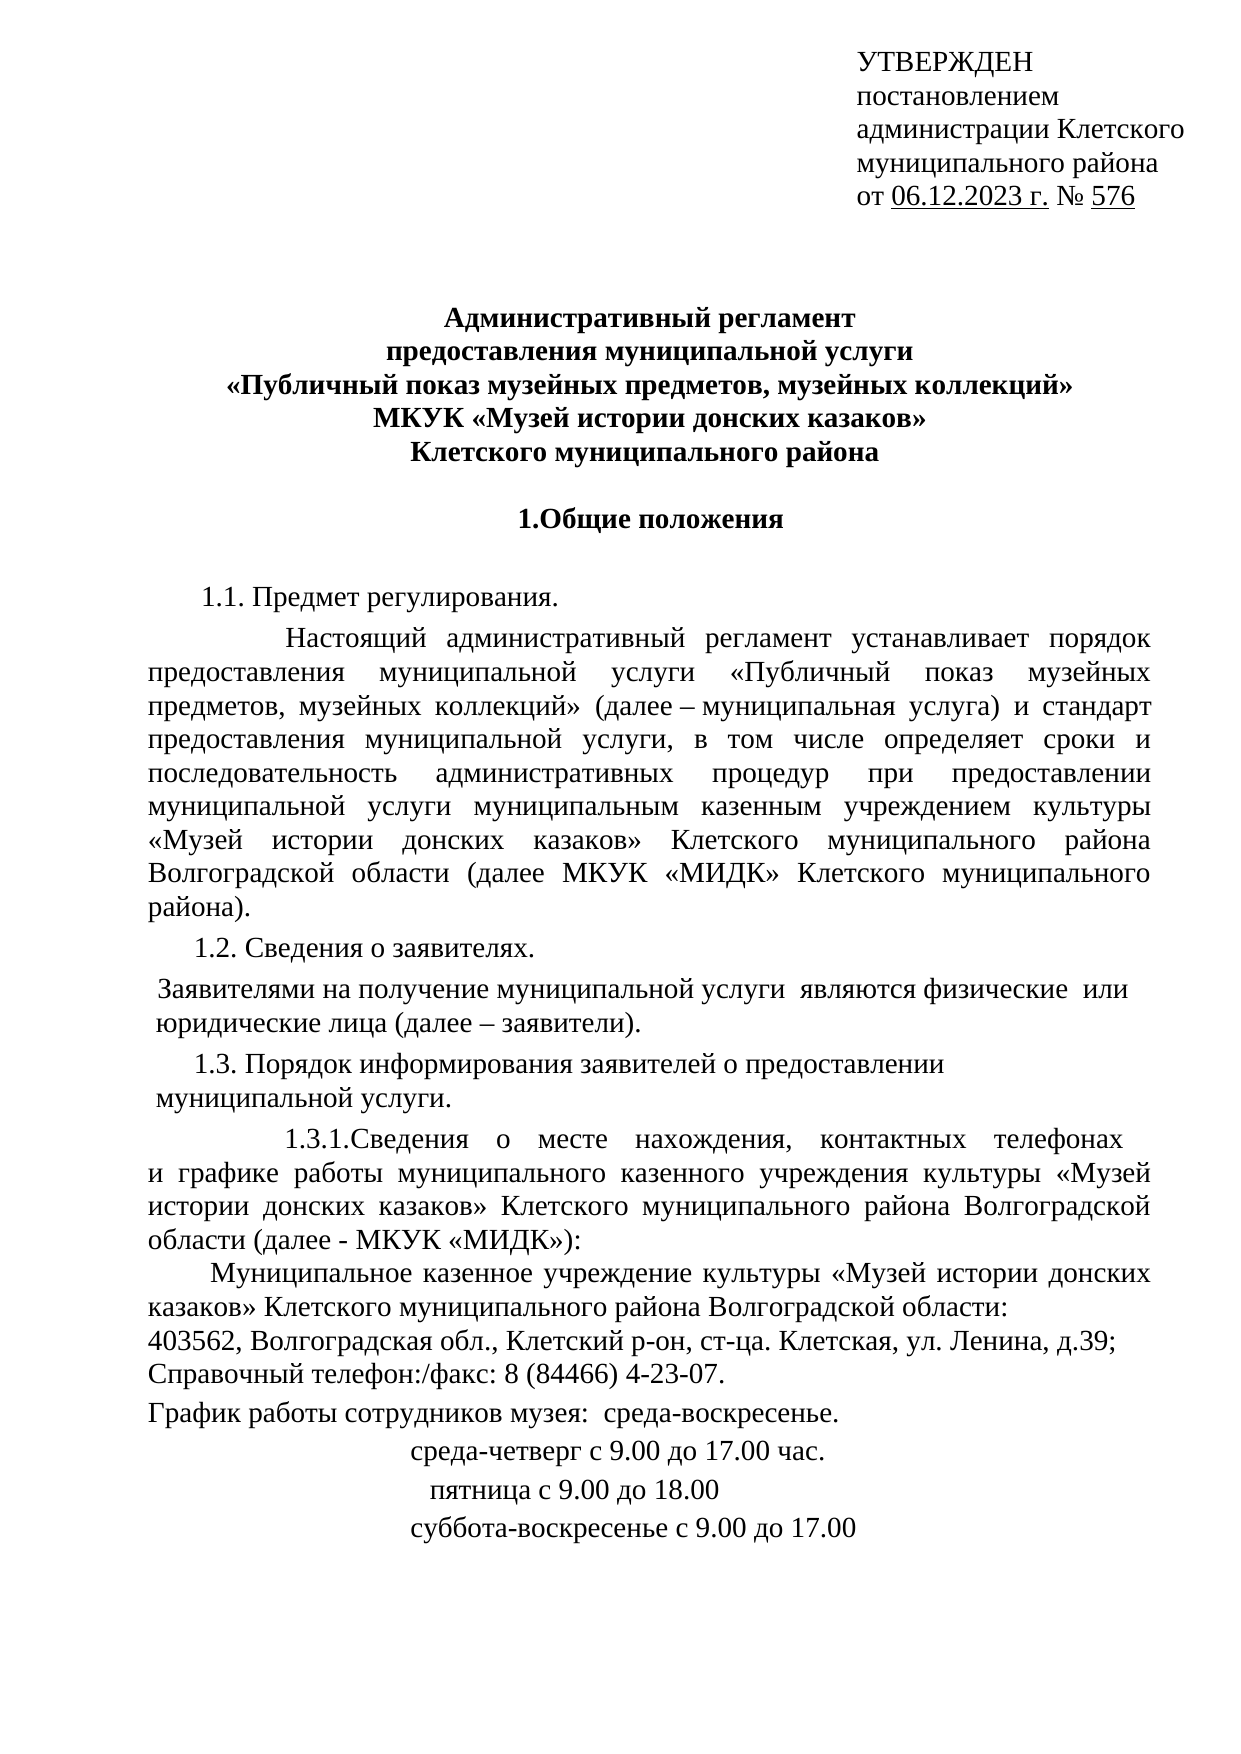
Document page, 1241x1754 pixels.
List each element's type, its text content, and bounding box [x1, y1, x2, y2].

text пятница с 9.00 до 18.00 [148, 1472, 1133, 1505]
text 1.Общие положения [156, 501, 1144, 535]
text суббота-воскресенье с 9.00 до 17.00 [148, 1510, 1133, 1544]
text постановлением [148, 78, 1211, 111]
text среда-четверг с 9.00 до 17.00 час. [148, 1433, 1133, 1467]
text 1.1. Предмет регулирования. [156, 579, 1144, 613]
text Настоящий административный регламент устанавливает порядок предоставления муниципальной услуги «Публичный показ музейных предметов, музейных коллекций» (далее – муниципальная услуга) и стандарт предоставления муниципальной услуги, в том числе определяет сроки и последовательность административных процедур при предоставлении муниципальной услуги муниципальным казенным учреждением культуры «Музей истории донских казаков» Клетского муниципального района Волгоградской области (далее МКУК «МИДК» Клетского муниципального района). [148, 621, 1152, 922]
text Административный регламент [148, 300, 1152, 333]
text Справочный телефон:/факс: 8 (84466) 4-23-07. [148, 1356, 1152, 1390]
text График работы сотрудников музея: среда-воскресенье. [148, 1395, 1133, 1428]
text Клетского муниципального района [148, 434, 1152, 468]
text администрации Клетского [148, 111, 1211, 145]
text Заявителями на получение муниципальной услуги являются физические или юридические лица (далее – заявители). [156, 972, 1144, 1039]
text муниципального района [148, 145, 1211, 178]
text Муниципальное казенное учреждение культуры «Музей истории донских казаков» Клетского муниципального района Волгоградской области: [148, 1256, 1152, 1323]
text «Публичный показ музейных предметов, музейных коллекций» [148, 367, 1152, 401]
text предоставления муниципальной услуги [148, 333, 1152, 367]
text от 06.12.2023 г. № 576 [148, 178, 1211, 212]
text 1.2. Сведения о заявителях. [156, 930, 1144, 964]
text 403562, Волгоградская обл., Клетский р-он, ст-ца. Клетская, ул. Ленина, д.39; [148, 1323, 1152, 1356]
text МКУК «Музей истории донских казаков» [148, 401, 1152, 434]
text 1.3. Порядок информирования заявителей о предоставлении муниципальной услуги. [156, 1046, 1144, 1113]
text УТВЕРЖДЕН [148, 44, 1211, 78]
text 1.3.1.Сведения о месте нахождения, контактных телефонах и графике работы муниципального казенного учреждения культуры «Музей истории донских казаков» Клетского муниципального района Волгоградской области (далее - МКУК «МИДК»): [148, 1121, 1152, 1256]
